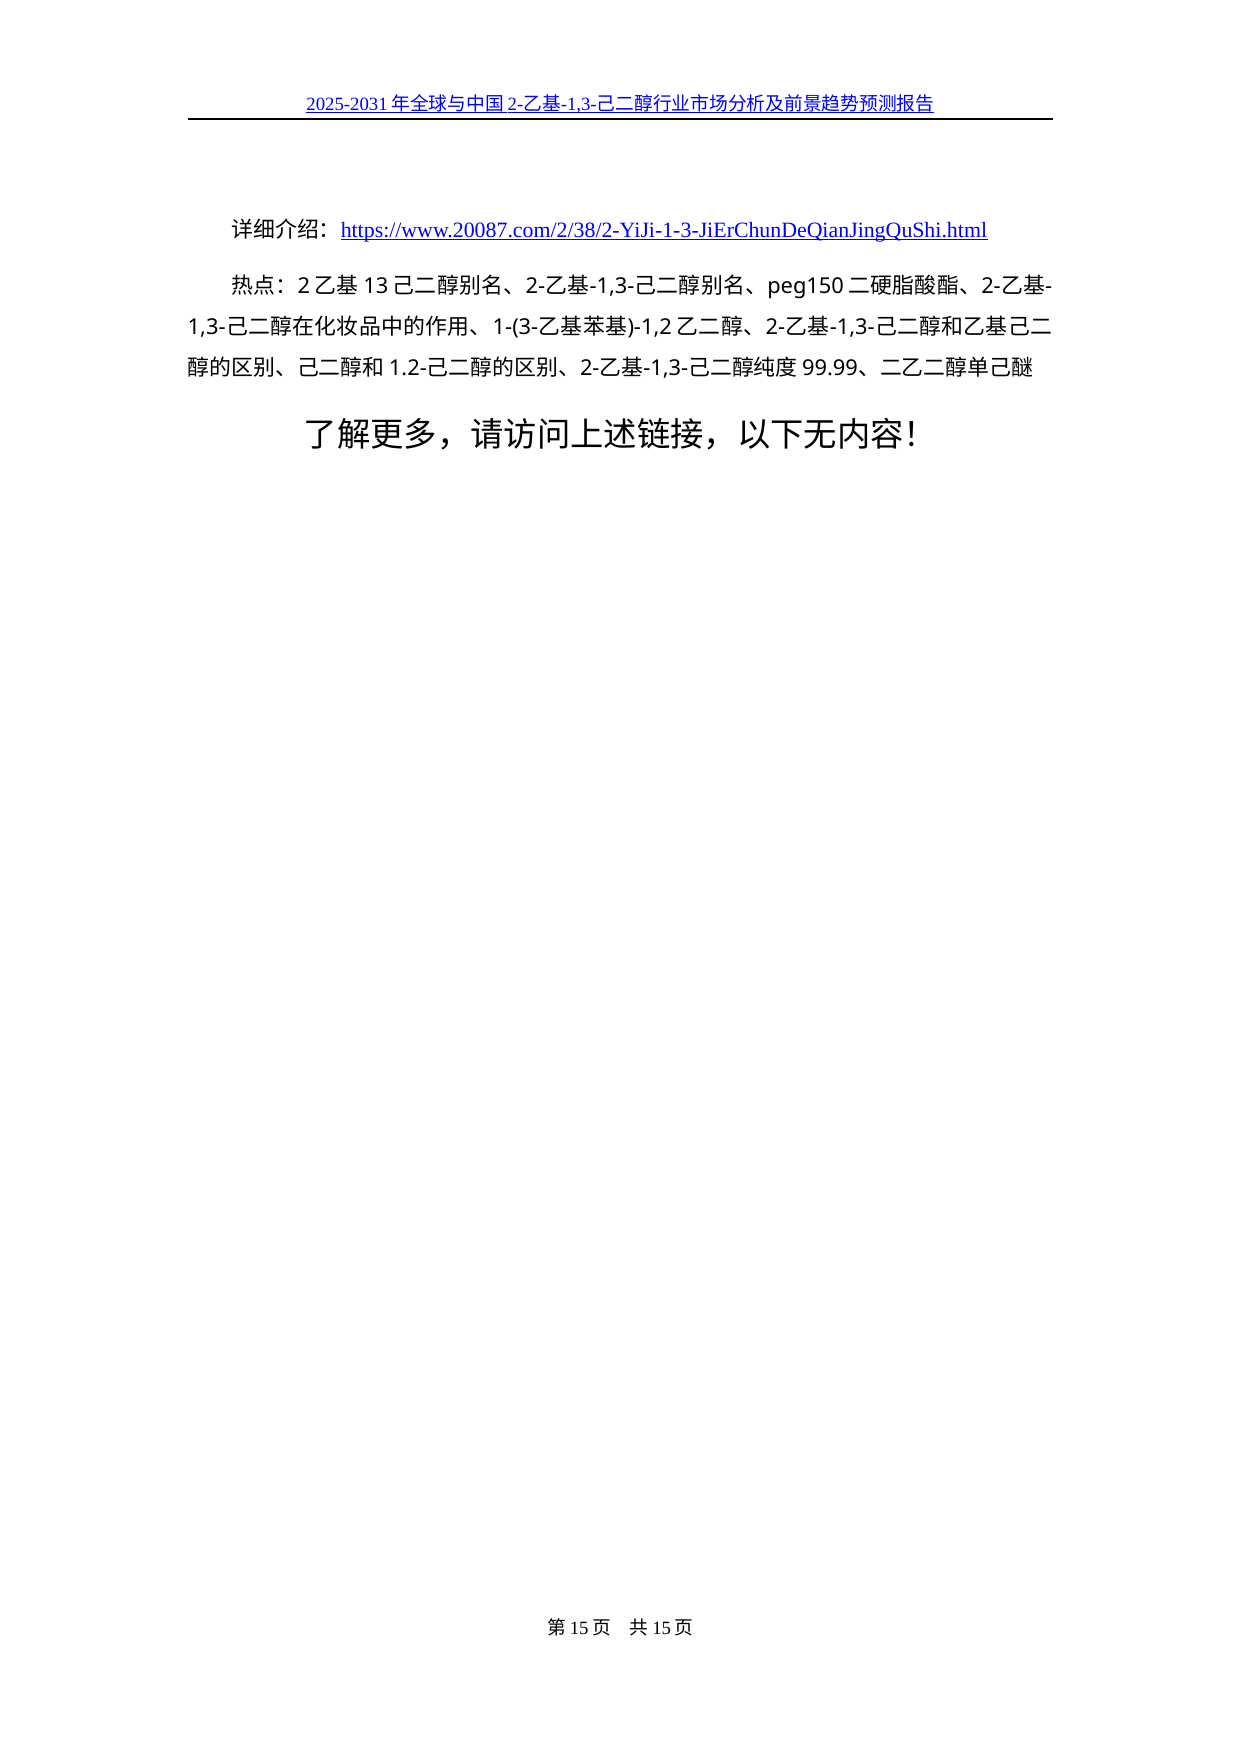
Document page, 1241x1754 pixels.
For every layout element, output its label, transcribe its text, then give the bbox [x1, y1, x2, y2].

text 详细介绍：https://www.20087.com/2/38/2-YiJi-1-3-JiErChunDeQianJingQuShi.html [187, 212, 1053, 244]
text 热点：2乙基13己二醇别名、2-乙基-1,3-己二醇别名、peg150二硬脂酸酯、2-乙基-1,3-己二醇在化妆品中的作用、1-(3-乙基苯基)-1,2乙二醇、2-乙基-1,3-己二醇和乙基己二醇的区别、己二醇和1.2-己二醇的区别、2-乙基-1,3-己二醇纯度99.99、二乙二醇单己醚 [187, 268, 1053, 382]
title 了解更多，请访问上述链接，以下无内容！ [187, 399, 1053, 464]
